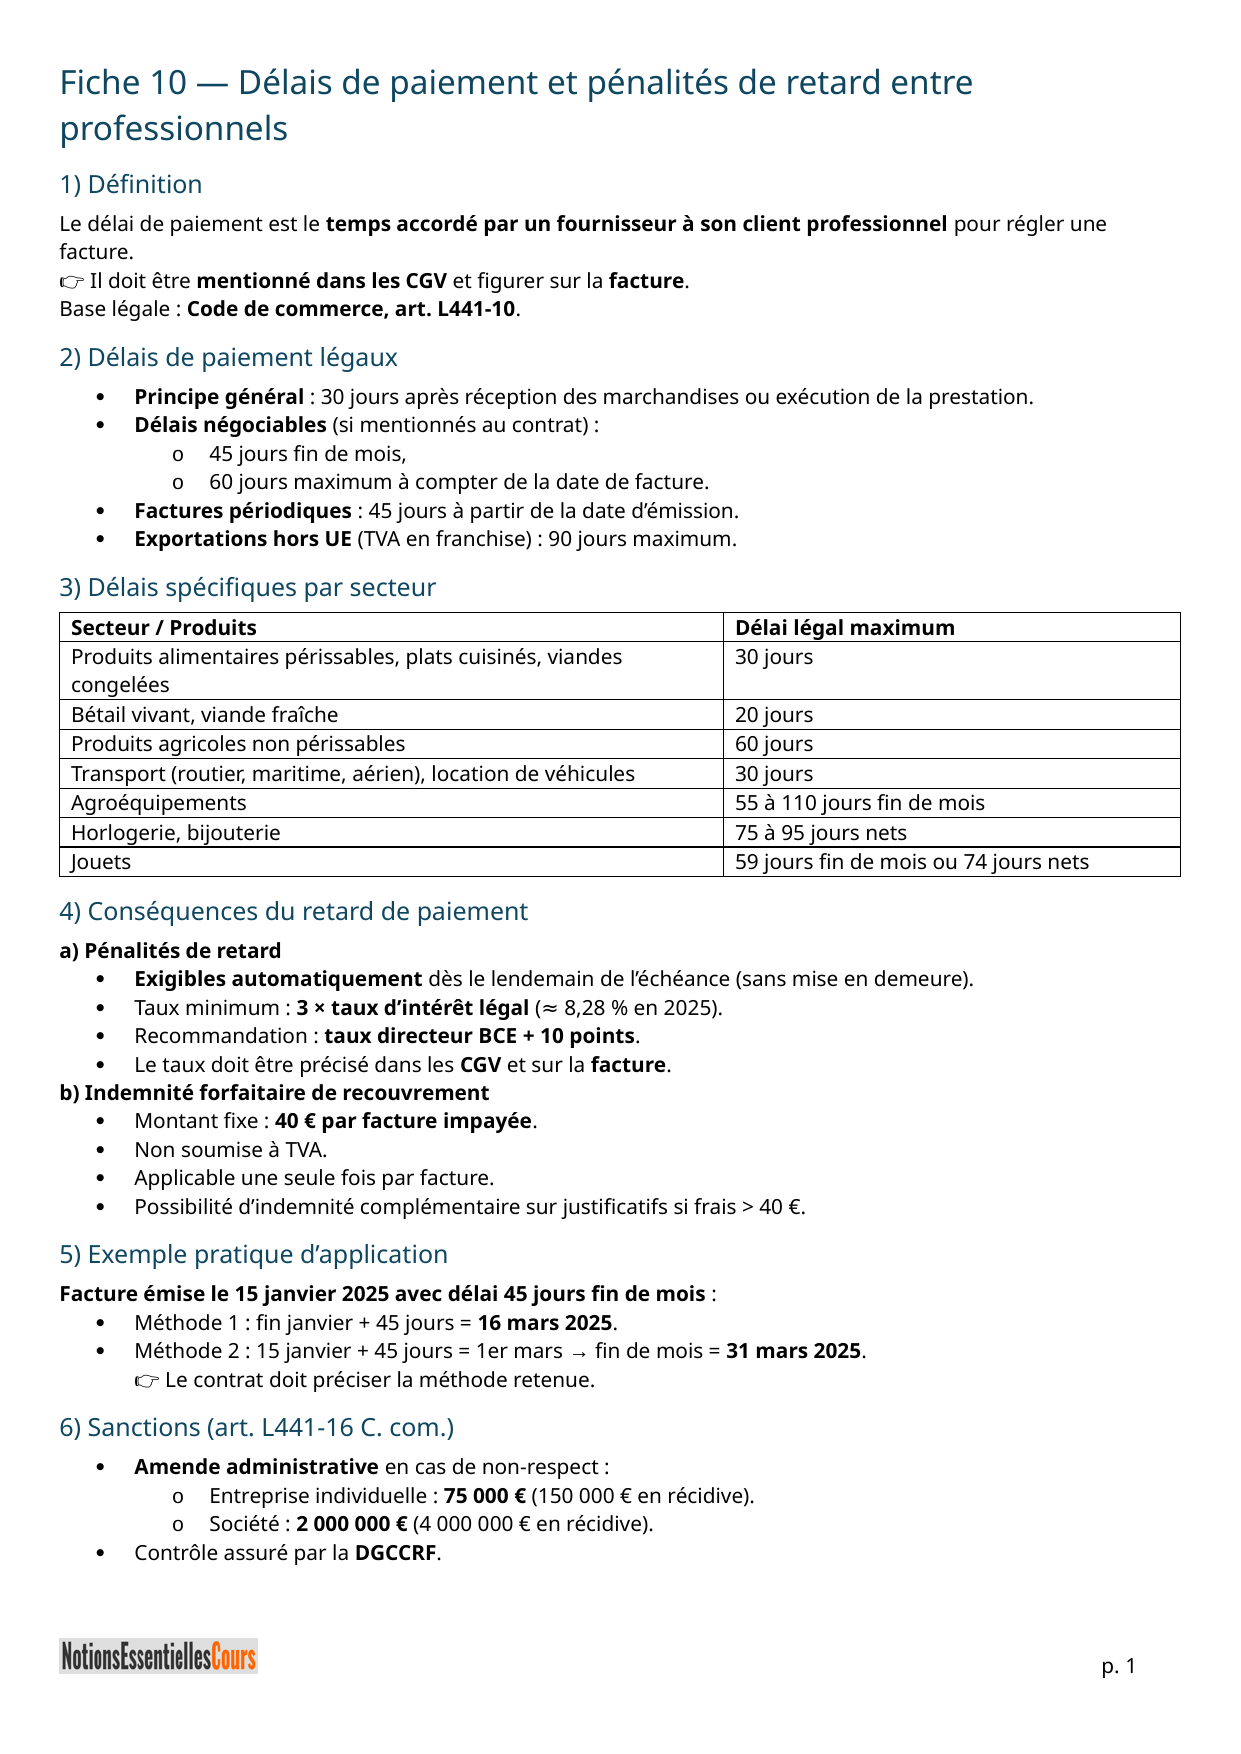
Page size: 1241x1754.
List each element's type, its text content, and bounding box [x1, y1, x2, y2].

list Montant fixe : 40 € par facture impayée. [97, 1107, 1181, 1135]
table_cell Agroéquipements [60, 789, 723, 817]
list Applicable une seule fois par facture. [97, 1163, 1181, 1192]
list Méthode 1 : fin janvier + 45 jours = 16 mars 2025. [97, 1308, 1181, 1336]
text Le délai de paiement est le temps accordé par un fournisseur à son client professionnel pour régler une facture. 👉 Il doit être mentionné dans les CGV et figurer sur la facture. [59, 209, 1181, 294]
subtitle 4) Conséquences du retard de paiement [59, 894, 1181, 928]
list 45 jours fin de mois, [172, 439, 1181, 467]
text Base légale : Code de commerce, art. L441-10. [59, 294, 1181, 323]
list Amende administrative en cas de non-respect : [97, 1452, 1181, 1481]
picture [59, 1638, 259, 1674]
list Entreprise individuelle : 75 000 € (150 000 € en récidive). [172, 1481, 1181, 1509]
list Méthode 2 : 15 janvier + 45 jours = 1er mars → fin de mois = 31 mars 2025. 👉 Le contrat doit préciser la méthode retenue. [97, 1336, 1181, 1393]
table_cell 55 à 110 jours fin de mois [724, 789, 1180, 817]
subtitle Fiche 10 — Délais de paiement et pénalités de retard entre professionnels [59, 59, 1181, 150]
text a) Pénalités de retard [59, 936, 1181, 964]
list Factures périodiques : 45 jours à partir de la date d’émission. [97, 496, 1181, 524]
subtitle 6) Sanctions (art. L441-16 C. com.) [59, 1410, 1181, 1444]
text b) Indemnité forfaitaire de recouvrement [59, 1078, 1181, 1107]
list Contrôle assuré par la DGCCRF. [97, 1538, 1181, 1566]
table_cell 59 jours fin de mois ou 74 jours nets [724, 848, 1180, 876]
table_cell Jouets [60, 848, 723, 876]
list Non soumise à TVA. [97, 1135, 1181, 1163]
table_cell Produits alimentaires périssables, plats cuisinés, viandes congelées [60, 642, 723, 699]
list Société : 2 000 000 € (4 000 000 € en récidive). [172, 1509, 1181, 1538]
table_cell 30 jours [724, 642, 1180, 699]
subtitle 3) Délais spécifiques par secteur [59, 569, 1181, 603]
table_cell Transport (routier, maritime, aérien), location de véhicules [60, 759, 723, 787]
subtitle 2) Délais de paiement légaux [59, 339, 1181, 373]
table_cell 20 jours [724, 700, 1180, 728]
list Principe général : 30 jours après réception des marchandises ou exécution de la prestation. [97, 382, 1181, 410]
table_header Délai légal maximum [724, 613, 1180, 641]
table_cell 75 à 95 jours nets [724, 818, 1180, 846]
list Exportations hors UE (TVA en franchise) : 90 jours maximum. [97, 524, 1181, 553]
list Exigibles automatiquement dès le lendemain de l’échéance (sans mise en demeure). [97, 964, 1181, 993]
list Taux minimum : 3 × taux d’intérêt légal (≈ 8,28 % en 2025). [97, 993, 1181, 1021]
table_cell Bétail vivant, viande fraîche [60, 700, 723, 728]
list Possibilité d’indemnité complémentaire sur justificatifs si frais > 40 €. [97, 1192, 1181, 1220]
table_cell Produits agricoles non périssables [60, 730, 723, 758]
list Recommandation : taux directeur BCE + 10 points. [97, 1021, 1181, 1050]
list 60 jours maximum à compter de la date de facture. [172, 467, 1181, 496]
list Le taux doit être précisé dans les CGV et sur la facture. [97, 1050, 1181, 1078]
subtitle 5) Exemple pratique d’application [59, 1237, 1181, 1271]
table_cell 60 jours [724, 730, 1180, 758]
table_cell 30 jours [724, 759, 1180, 787]
table_cell Horlogerie, bijouterie [60, 818, 723, 846]
text Facture émise le 15 janvier 2025 avec délai 45 jours fin de mois : [59, 1279, 1181, 1308]
table_header Secteur / Produits [60, 613, 723, 641]
subtitle 1) Définition [59, 167, 1181, 201]
list Délais négociables (si mentionnés au contrat) : [97, 410, 1181, 439]
